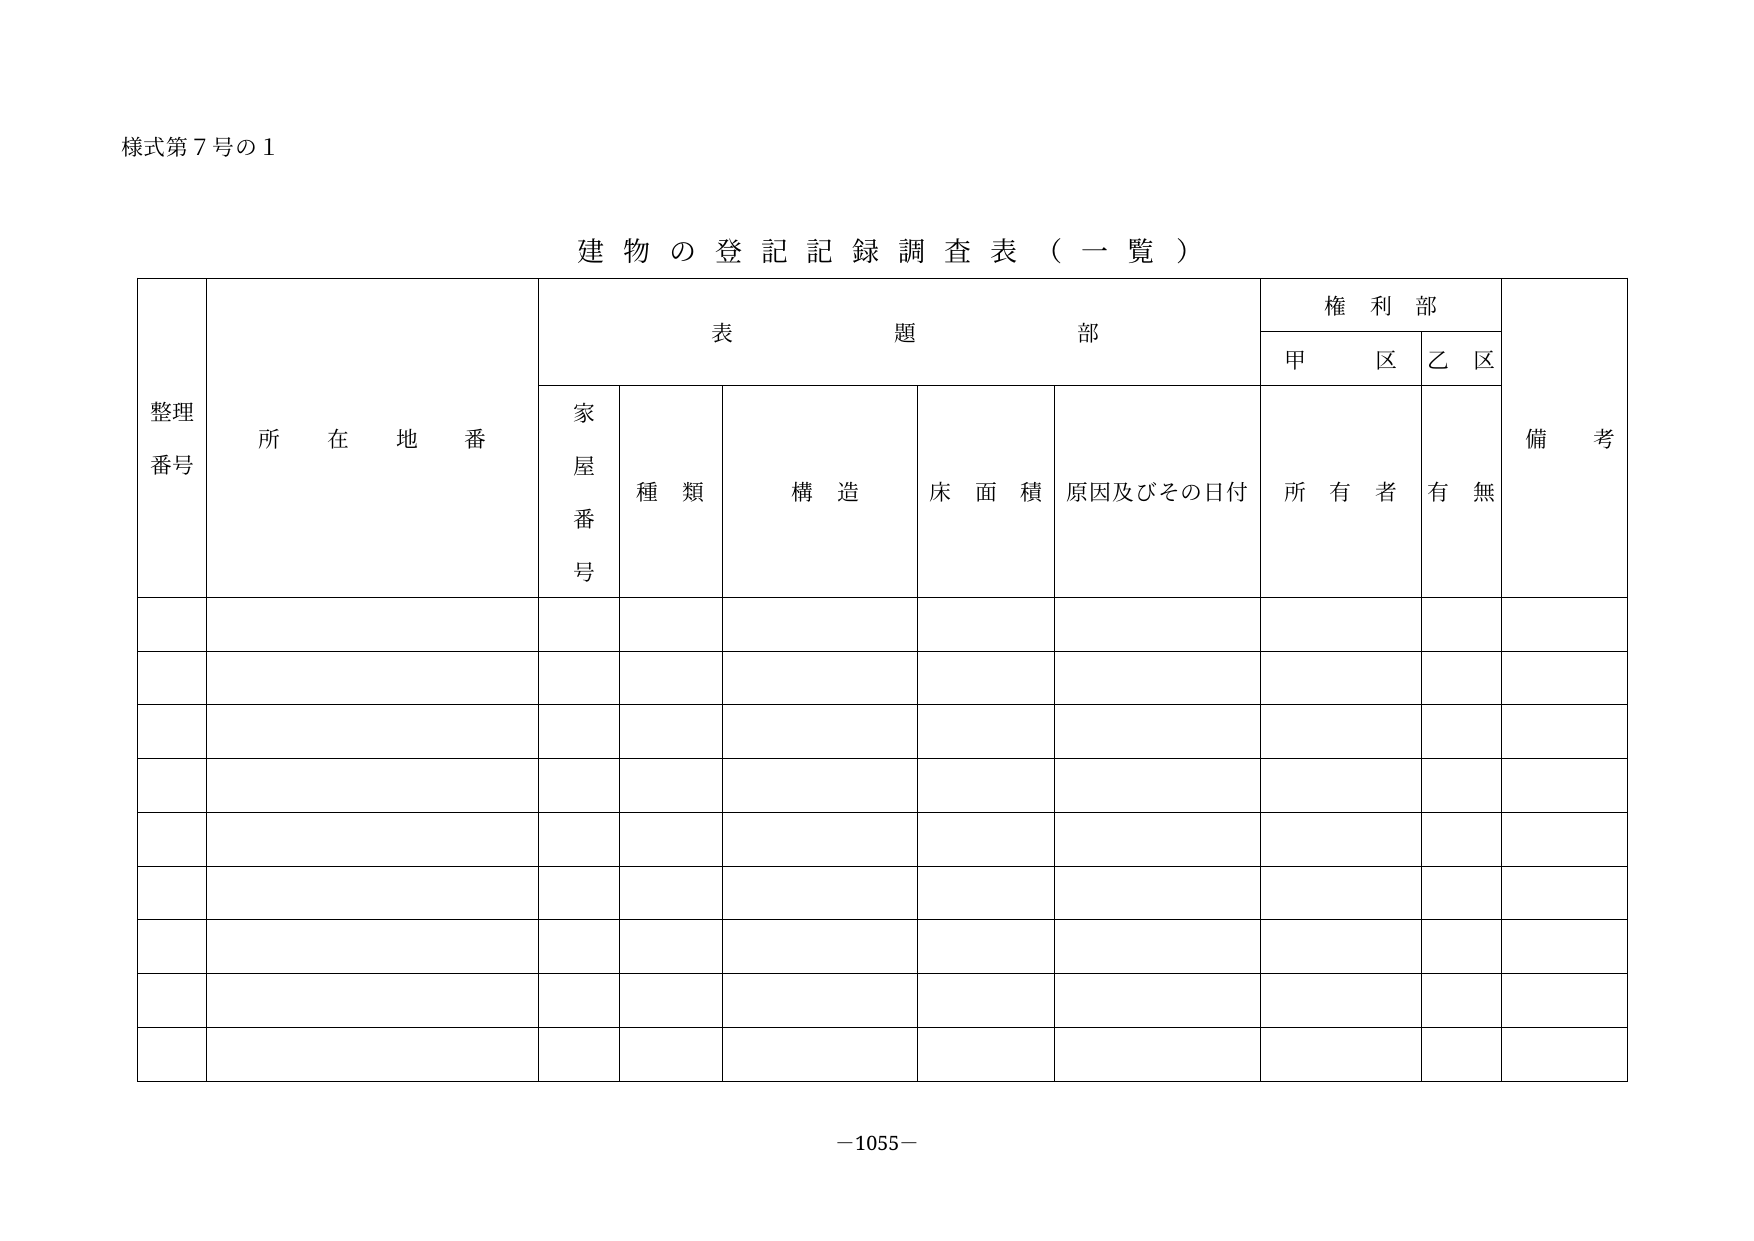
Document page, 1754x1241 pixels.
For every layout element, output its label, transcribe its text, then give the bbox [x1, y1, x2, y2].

table_cell [138, 867, 206, 919]
table_cell [1422, 759, 1501, 812]
table_cell 家 屋 番 号 [539, 386, 619, 597]
table_cell [539, 652, 619, 704]
table_cell [620, 1028, 722, 1081]
table_cell [620, 867, 722, 919]
table_header 備 考 [1502, 279, 1627, 597]
table_cell [1055, 920, 1260, 973]
table_cell [723, 1028, 917, 1081]
table_cell [1261, 920, 1421, 973]
table_cell [918, 920, 1054, 973]
table_cell [539, 1028, 619, 1081]
table_cell [1261, 867, 1421, 919]
table_cell [723, 759, 917, 812]
table_cell [207, 813, 538, 866]
table_cell [207, 974, 538, 1027]
table_cell [138, 705, 206, 758]
table_cell [539, 867, 619, 919]
table_cell [539, 759, 619, 812]
table_cell [723, 920, 917, 973]
text 様式第７号の１ [121, 119, 1633, 172]
table_header 表 題 部 [539, 279, 1260, 385]
table_cell [620, 920, 722, 973]
table_cell [723, 705, 917, 758]
table_cell [918, 705, 1054, 758]
table_cell [1261, 705, 1421, 758]
table_cell [207, 867, 538, 919]
table_cell [207, 1028, 538, 1081]
table_cell [1261, 652, 1421, 704]
table_cell [138, 652, 206, 704]
table_cell [1502, 652, 1627, 704]
table_cell [1422, 920, 1501, 973]
table_cell [620, 974, 722, 1027]
table_cell 構 造 [723, 386, 917, 597]
table_cell [918, 598, 1054, 651]
table_cell [1502, 705, 1627, 758]
table_cell [1422, 652, 1501, 704]
table_cell [138, 759, 206, 812]
table_cell [539, 813, 619, 866]
table_cell [723, 652, 917, 704]
table_cell [207, 652, 538, 704]
table_cell [1055, 1028, 1260, 1081]
table_cell 所 有 者 [1261, 386, 1421, 597]
text 建物の登記記録調査表（一覧） [121, 225, 1633, 277]
table_cell [539, 920, 619, 973]
table_cell [1055, 813, 1260, 866]
table_cell [918, 759, 1054, 812]
table_cell [1261, 813, 1421, 866]
table_cell [1055, 974, 1260, 1027]
table_cell [539, 598, 619, 651]
table_cell [1502, 813, 1627, 866]
table_cell [1261, 759, 1421, 812]
table_cell [207, 759, 538, 812]
table_cell [1261, 1028, 1421, 1081]
table_cell [138, 598, 206, 651]
table_cell 原因及びその日付 [1055, 386, 1260, 597]
table_cell [620, 652, 722, 704]
table_cell [207, 920, 538, 973]
table_cell [1422, 974, 1501, 1027]
table_cell [138, 920, 206, 973]
table_cell [138, 1028, 206, 1081]
table_cell [1261, 598, 1421, 651]
table_cell [918, 1028, 1054, 1081]
table_cell [1502, 759, 1627, 812]
table_cell [138, 813, 206, 866]
table_header 権 利 部 [1261, 279, 1501, 331]
table_header 整理 番号 [138, 279, 206, 597]
table_cell [1422, 867, 1501, 919]
table_cell [918, 867, 1054, 919]
table_cell 種 類 [620, 386, 722, 597]
table_cell [1055, 705, 1260, 758]
table_cell [620, 813, 722, 866]
table_cell [918, 813, 1054, 866]
table_cell [1422, 1028, 1501, 1081]
table_cell 床 面 積 [918, 386, 1054, 597]
table_cell [1502, 974, 1627, 1027]
table_cell [918, 652, 1054, 704]
table_cell [1055, 867, 1260, 919]
table_cell [1502, 1028, 1627, 1081]
table_cell [1502, 920, 1627, 973]
table_cell [620, 759, 722, 812]
table_cell 甲 区 [1261, 332, 1421, 385]
table_cell [723, 598, 917, 651]
table_cell [207, 598, 538, 651]
table_header 所 在 地 番 [207, 279, 538, 597]
table_cell [1055, 759, 1260, 812]
table_cell [1261, 974, 1421, 1027]
table_cell [1422, 598, 1501, 651]
table_cell [620, 598, 722, 651]
table_cell [620, 705, 722, 758]
table_cell [1502, 598, 1627, 651]
table_cell [918, 974, 1054, 1027]
table_cell [207, 705, 538, 758]
table_cell [723, 974, 917, 1027]
table_cell [1502, 867, 1627, 919]
table_cell [1422, 813, 1501, 866]
table_cell [1422, 705, 1501, 758]
table_cell [723, 867, 917, 919]
table_cell [539, 705, 619, 758]
table_cell [138, 974, 206, 1027]
table_cell [539, 974, 619, 1027]
table_cell [1055, 598, 1260, 651]
table_cell [723, 813, 917, 866]
table_cell 乙 区 [1422, 332, 1501, 385]
table_cell 有 無 [1422, 386, 1501, 597]
table_cell [1055, 652, 1260, 704]
